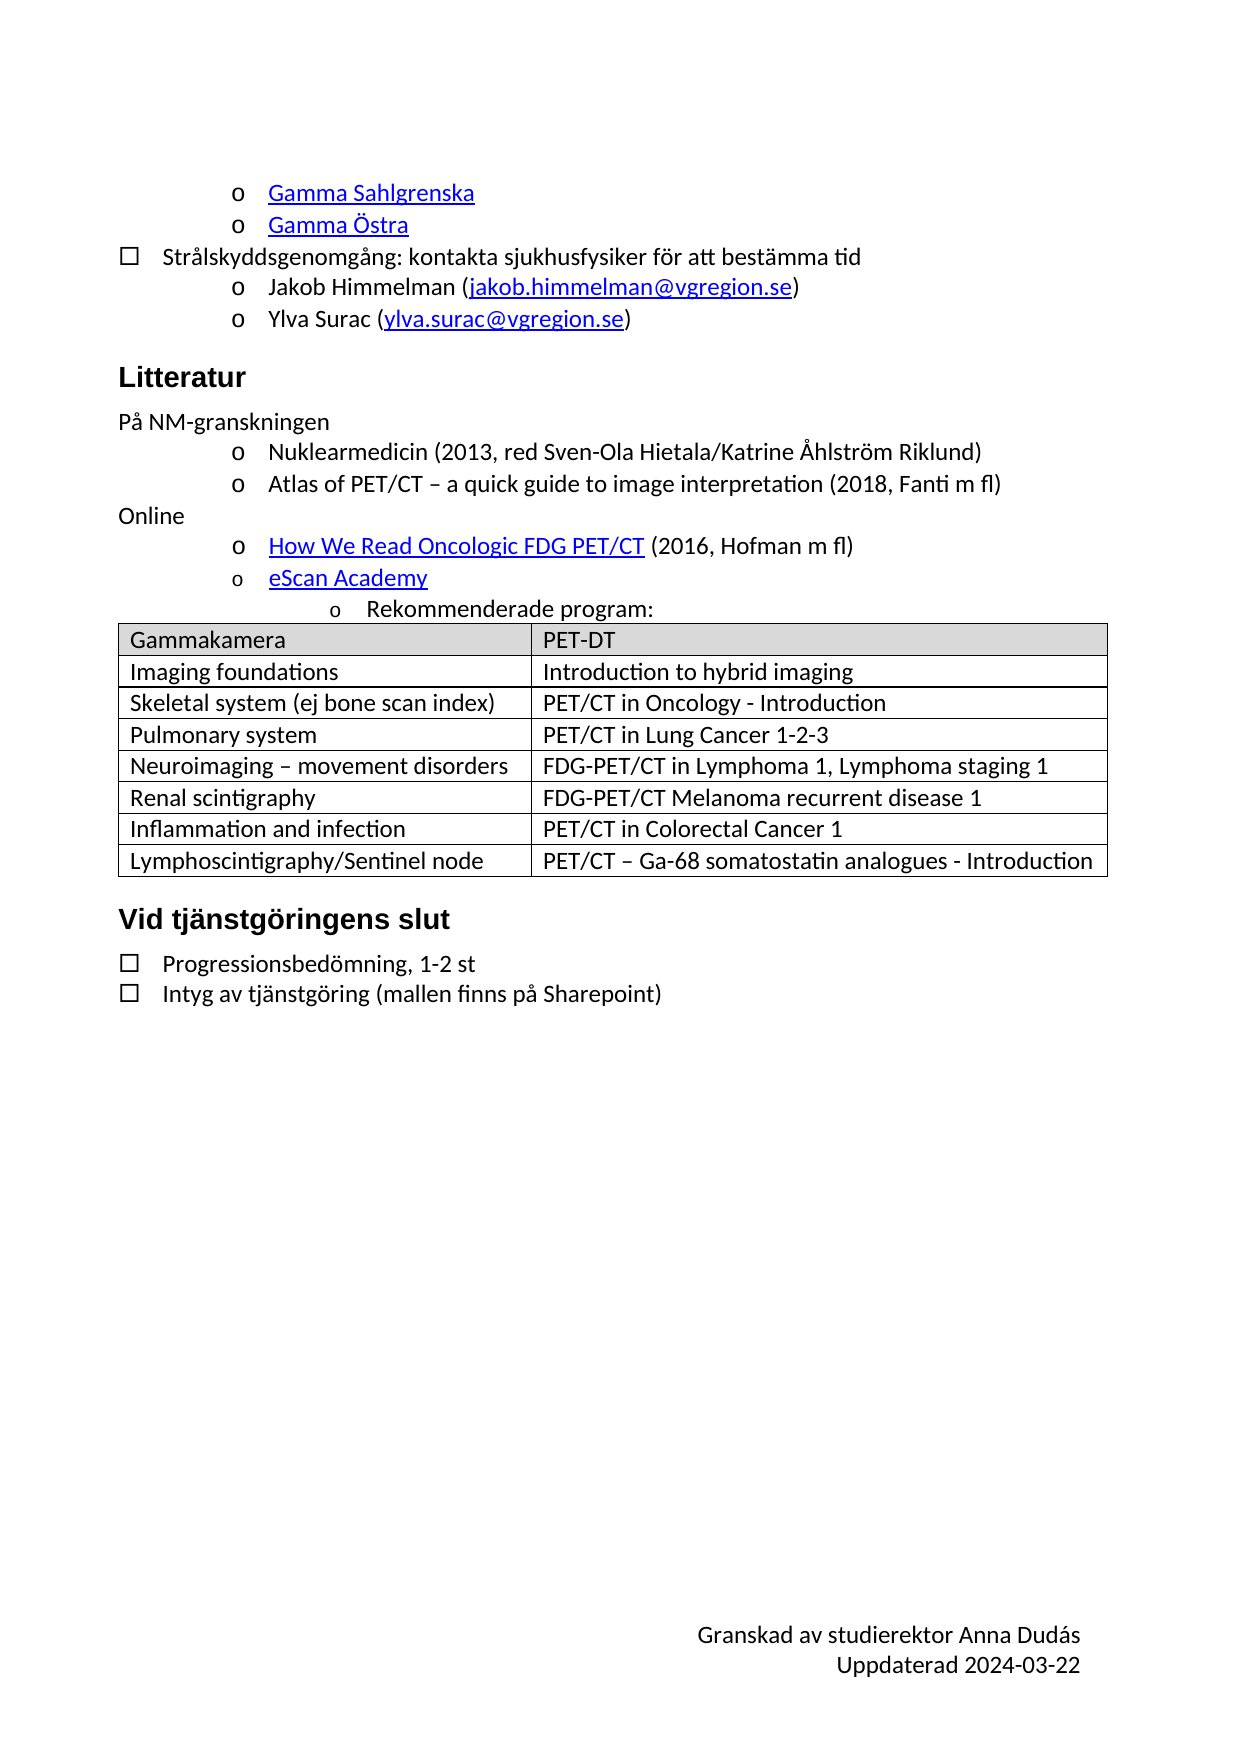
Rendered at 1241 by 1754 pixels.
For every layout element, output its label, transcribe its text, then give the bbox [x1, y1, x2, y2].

list Ylva Surac (ylva.surac@vgregion.se) [231, 303, 1081, 335]
table_cell Imaging foundations [119, 656, 531, 686]
list Atlas of PET/CT – a quick guide to image interpretation (2018, Fanti m fl) [231, 468, 1081, 500]
list Intyg av tjänstgöring (mallen finns på Sharepoint) [118, 978, 1081, 1009]
table_cell FDG-PET/CT Melanoma recurrent disease 1 [532, 782, 1107, 813]
table_cell Lymphoscintigraphy/Sentinel node [119, 845, 531, 876]
table_cell Neuroimaging – movement disorders [119, 751, 531, 781]
table_cell Skeletal system (ej bone scan index) [119, 688, 531, 718]
table_header Gammakamera [119, 624, 531, 655]
table_header PET-DT [532, 624, 1107, 655]
list Rekommenderade program: [329, 593, 1081, 623]
list Gamma Sahlgrenska [231, 177, 1081, 209]
list Strålskyddsgenomgång: kontakta sjukhusfysiker för att bestämma tid [118, 241, 1081, 271]
table_cell PET/CT – Ga-68 somatostatin analogues - Introduction [532, 845, 1107, 876]
list Nuklearmedicin (2013, red Sven-Ola Hietala/Katrine Åhlström Riklund) [231, 436, 1081, 468]
table_cell PET/CT in Oncology - Introduction [532, 688, 1107, 718]
text Online [118, 500, 1081, 530]
list Progressionsbedömning, 1-2 st [118, 948, 1081, 978]
table_cell Inflammation and infection [119, 814, 531, 844]
text Litteratur [118, 360, 1081, 393]
text Vid tjänstgöringens slut [118, 902, 1081, 935]
table_cell Renal scintigraphy [119, 782, 531, 813]
table_cell PET/CT in Lung Cancer 1-2-3 [532, 719, 1107, 749]
list Gamma Östra [231, 209, 1081, 241]
table_cell Pulmonary system [119, 719, 531, 749]
list På NM-granskningen [118, 406, 1081, 436]
list eScan Academy [231, 562, 1081, 593]
table_cell FDG-PET/CT in Lymphoma 1, Lymphoma staging 1 [532, 751, 1107, 781]
list Jakob Himmelman (jakob.himmelman@vgregion.se) [231, 271, 1081, 303]
list How We Read Oncologic FDG PET/CT (2016, Hofman m fl) [231, 530, 1081, 562]
table_cell PET/CT in Colorectal Cancer 1 [532, 814, 1107, 844]
table_cell Introduction to hybrid imaging [532, 656, 1107, 686]
